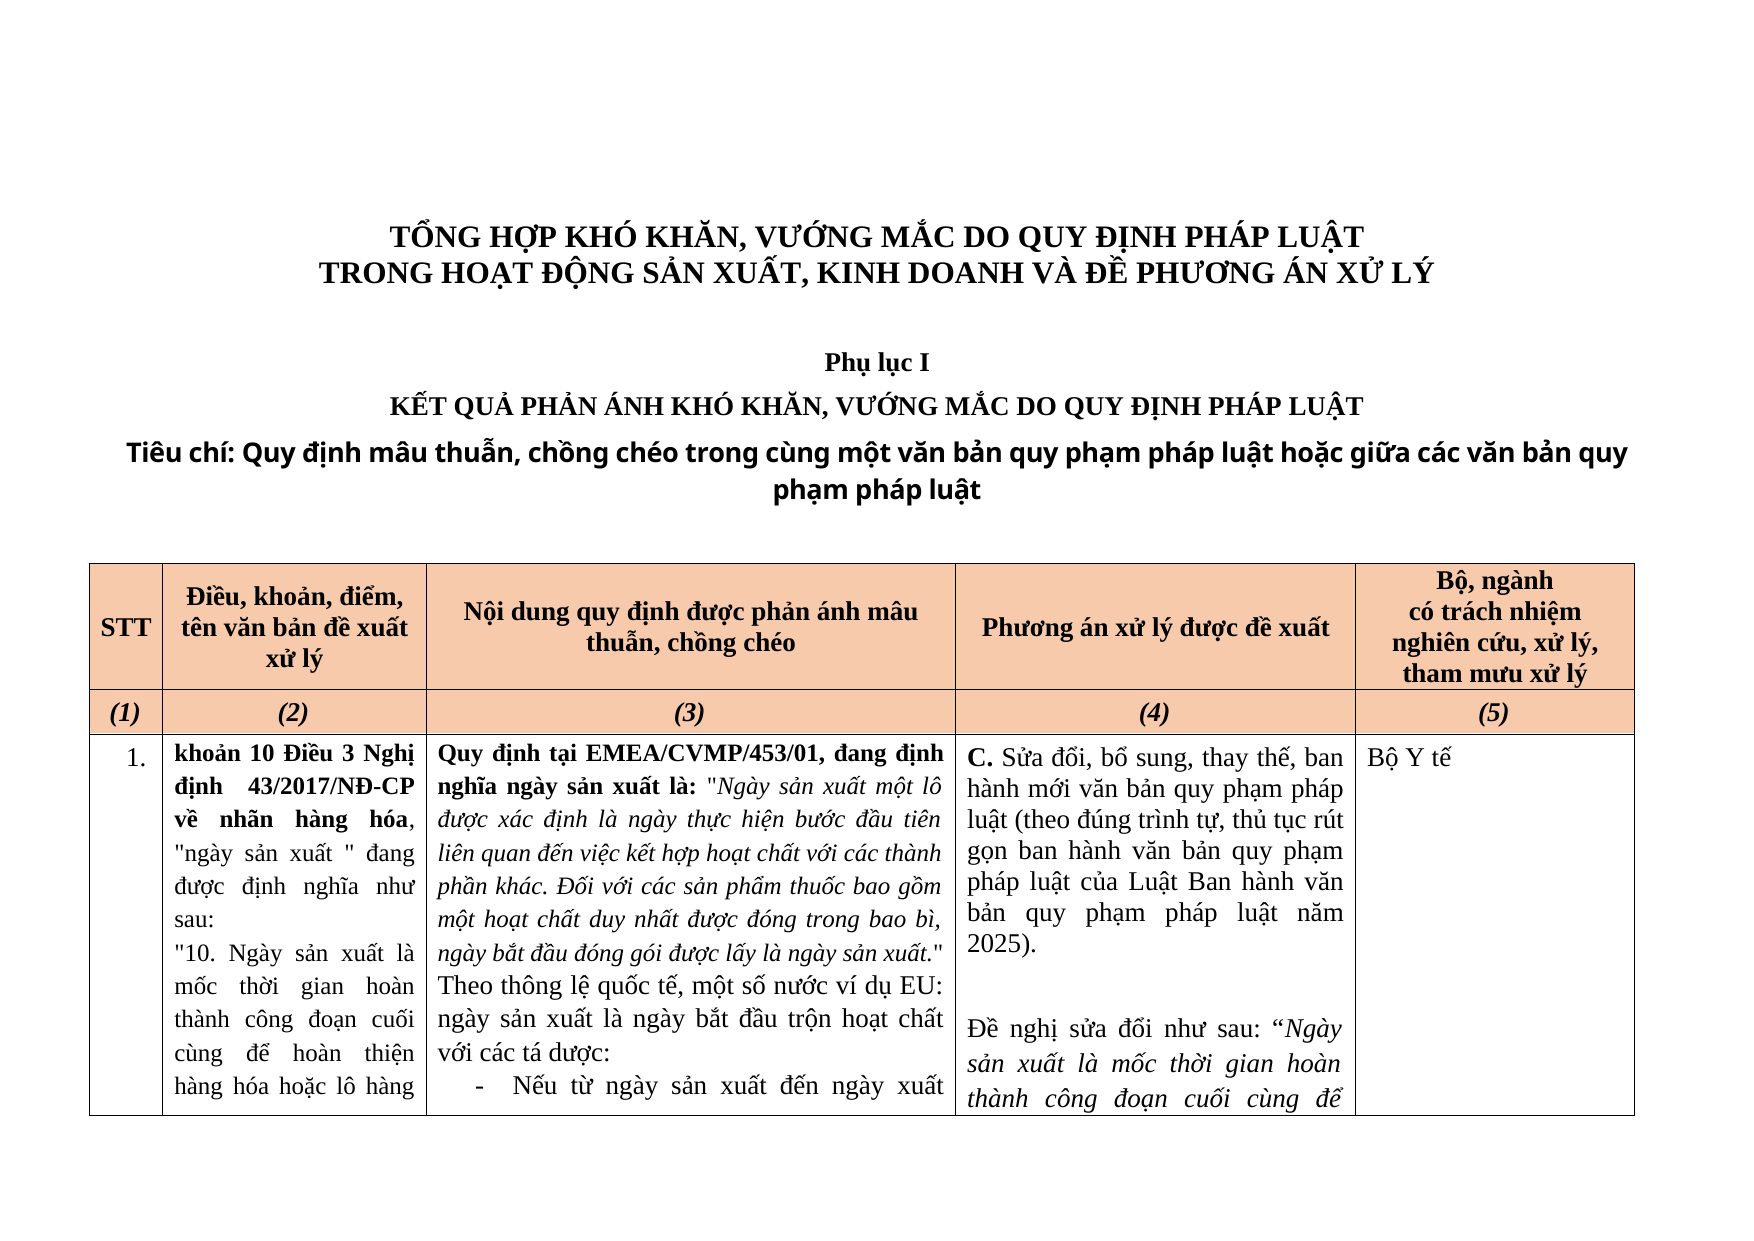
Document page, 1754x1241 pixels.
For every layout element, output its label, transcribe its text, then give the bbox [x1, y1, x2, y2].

table_header Bộ, ngành có trách nhiệm nghiên cứu, xử lý, tham mưu xử lý [1356, 564, 1634, 689]
table_header Phương án xử lý được đề xuất [956, 564, 1355, 689]
table_header Điều, khoản, điểm, tên văn bản đề xuất xử lý [163, 564, 426, 689]
table_cell [90, 735, 162, 1115]
table_header STT [90, 564, 162, 689]
table_cell (2) [163, 690, 426, 733]
text Tiêu chí: Quy định mâu thuẫn, chồng chéo trong cùng một văn bản quy phạm pháp luật hoặc giữa các văn bản quy phạm pháp luật [89, 433, 1665, 507]
table_cell (3) [427, 690, 955, 733]
text KẾT QUẢ PHẢN ÁNH KHÓ KHĂN, VƯỚNG MẮC DO QUY ĐỊNH PHÁP LUẬT [89, 389, 1665, 421]
table_cell Bộ Y tế [1356, 735, 1634, 1115]
table_header Nội dung quy định được phản ánh mâu thuẫn, chồng chéo [427, 564, 955, 689]
table_cell (4) [956, 690, 1355, 733]
table_cell (5) [1356, 690, 1634, 733]
text Phụ lục I [89, 346, 1665, 377]
table_cell (1) [90, 690, 162, 733]
text TỔNG HỢP KHÓ KHĂN, VƯỚNG MẮC DO QUY ĐỊNH PHÁP LUẬT TRONG HOẠT ĐỘNG SẢN XUẤT, KINH DOANH VÀ ĐỀ PHƯƠNG ÁN XỬ LÝ [89, 218, 1665, 290]
